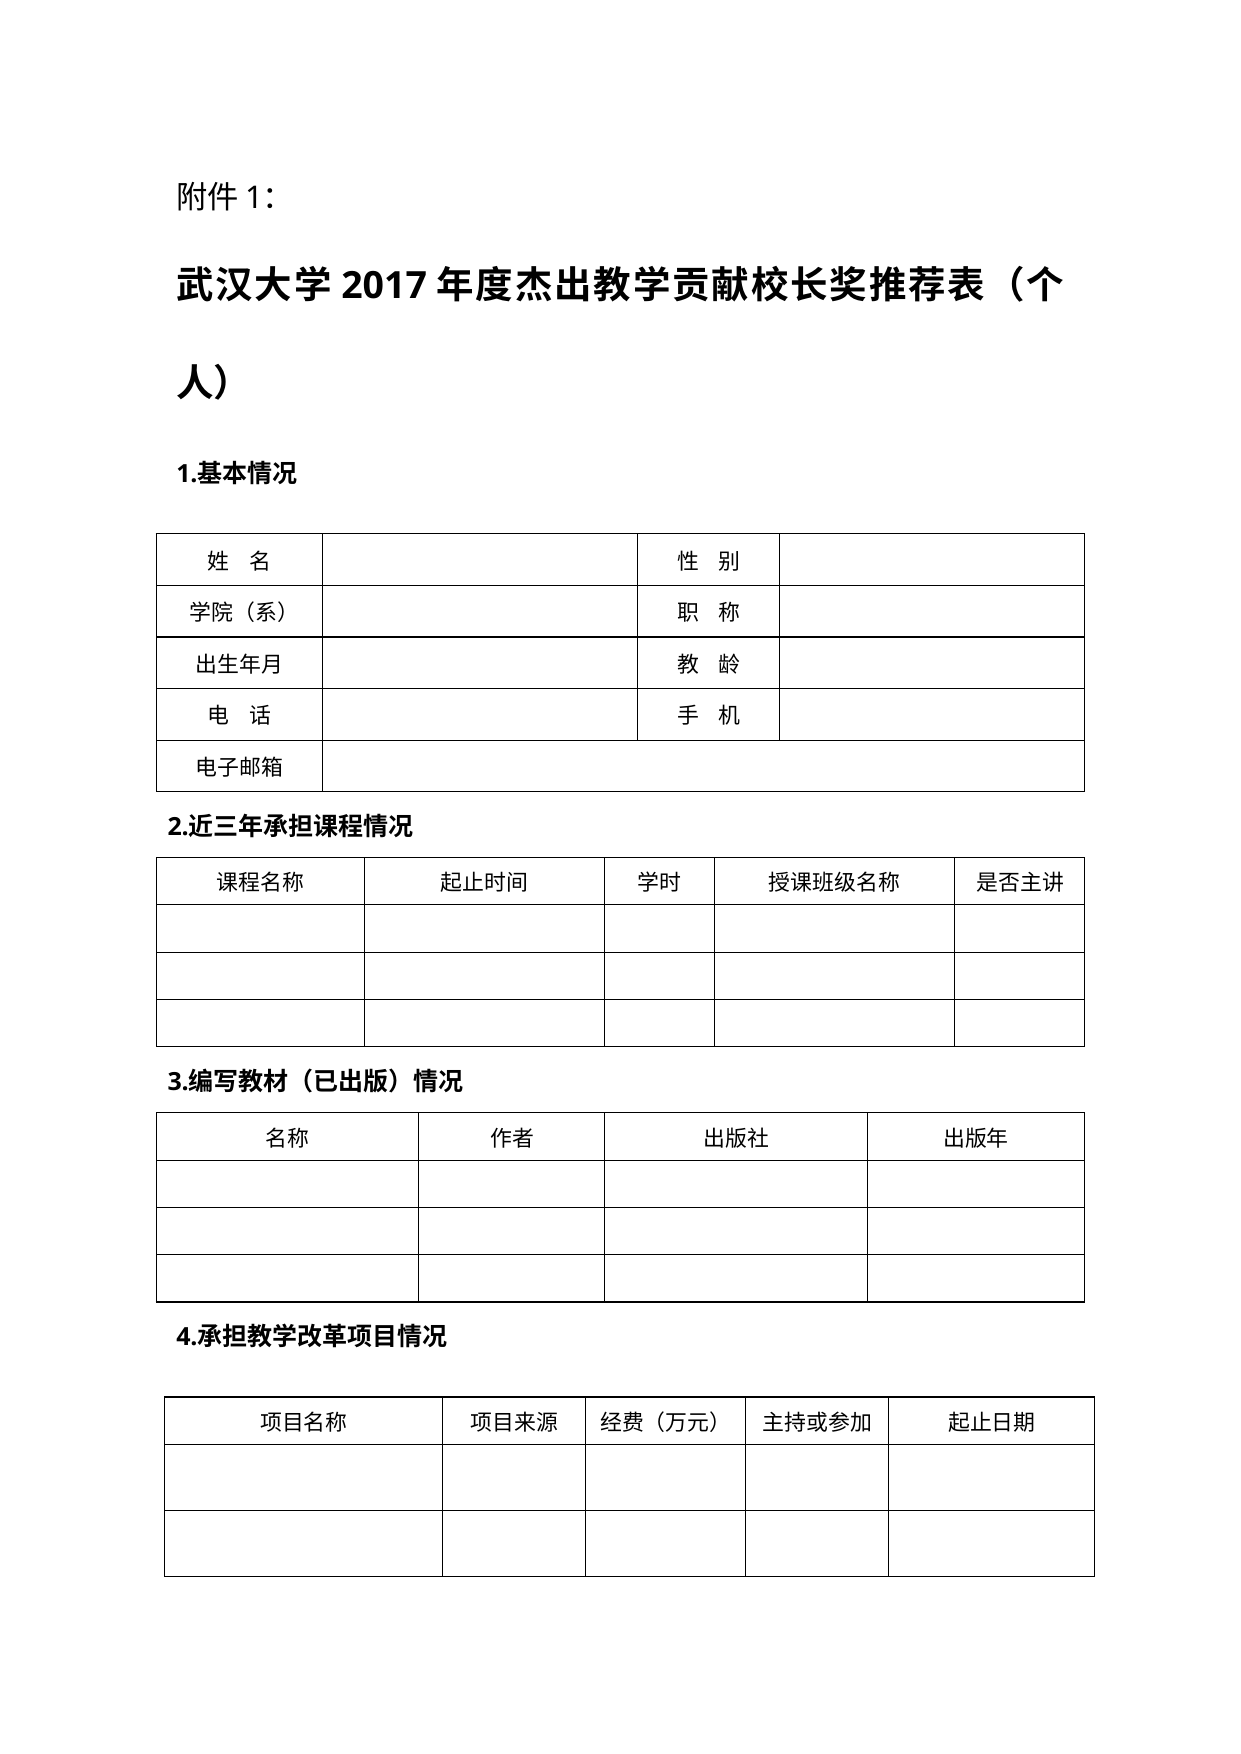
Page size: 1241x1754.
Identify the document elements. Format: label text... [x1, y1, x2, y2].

table_cell 授课班级名称 [715, 858, 954, 904]
table_cell [715, 1000, 954, 1046]
table_header [780, 534, 1084, 585]
table_cell [605, 953, 714, 999]
table_cell 起止时间 [365, 858, 604, 904]
table_header 性 别 [638, 534, 779, 585]
table_cell [868, 1255, 1084, 1301]
table_cell [365, 905, 604, 952]
table_cell [323, 586, 637, 636]
text 附件1： [176, 162, 1064, 227]
table_cell [323, 638, 637, 688]
table_cell [157, 1208, 418, 1254]
table_header 项目来源 [443, 1398, 585, 1444]
table_cell 电子邮箱 [157, 741, 322, 791]
table_header 项目名称 [165, 1398, 442, 1444]
table_cell 学时 [605, 858, 714, 904]
table_cell [157, 1255, 418, 1301]
table_cell 出版社 [605, 1113, 867, 1159]
table_cell [955, 1000, 1084, 1046]
table_cell [157, 1161, 418, 1207]
table_cell [419, 1255, 604, 1301]
table_header 主持或参加 [746, 1398, 888, 1444]
table_cell [889, 1445, 1094, 1510]
table_cell [746, 1511, 888, 1576]
table_cell [165, 1511, 442, 1576]
table_cell 3.编写教材（已出版）情况 [156, 1047, 1084, 1112]
table_cell [157, 905, 364, 952]
table_cell [365, 953, 604, 999]
text 4.承担教学改革项目情况 [176, 1303, 1064, 1367]
table_cell [323, 689, 637, 739]
table_cell 教 龄 [638, 638, 779, 688]
text 1.基本情况 [176, 439, 1064, 504]
table_cell [365, 1000, 604, 1046]
table_header [323, 534, 637, 585]
table_cell [868, 1208, 1084, 1254]
table_cell 学院（系） [157, 586, 322, 636]
table_header 姓 名 [157, 534, 322, 585]
table_cell [157, 1000, 364, 1046]
table_cell 出版年 [868, 1113, 1084, 1159]
table_cell 手 机 [638, 689, 779, 739]
table_cell [157, 953, 364, 999]
table_header 经费（万元） [586, 1398, 745, 1444]
table_cell [586, 1445, 745, 1510]
table_cell [419, 1208, 604, 1254]
text 武汉大学2017年度杰出教学贡献校长奖推荐表（个人） [176, 250, 1064, 412]
table_cell [605, 1000, 714, 1046]
table_cell [165, 1445, 442, 1510]
table_cell 是否主讲 [955, 858, 1084, 904]
table_cell [868, 1161, 1084, 1207]
table_cell [780, 638, 1084, 688]
table_cell [605, 1208, 867, 1254]
table_cell [586, 1511, 745, 1576]
table_cell [780, 586, 1084, 636]
table_cell [889, 1511, 1094, 1576]
table_cell [323, 741, 1084, 791]
table_cell [746, 1445, 888, 1510]
table_cell [605, 1255, 867, 1301]
table_cell 电 话 [157, 689, 322, 739]
table_cell [605, 905, 714, 952]
table_cell 出生年月 [157, 638, 322, 688]
table_cell 2.近三年承担课程情况 [156, 792, 1084, 857]
table_cell [715, 905, 954, 952]
table_cell 职 称 [638, 586, 779, 636]
table_cell [715, 953, 954, 999]
table_cell [605, 1161, 867, 1207]
table_cell [780, 689, 1084, 739]
table_cell [443, 1511, 585, 1576]
table_cell [419, 1161, 604, 1207]
table_header 起止日期 [889, 1398, 1094, 1444]
table_cell [443, 1445, 585, 1510]
table_cell 作者 [419, 1113, 604, 1159]
table_cell [955, 953, 1084, 999]
table_cell [955, 905, 1084, 952]
table_cell 课程名称 [157, 858, 364, 904]
table_cell 名称 [157, 1113, 418, 1159]
